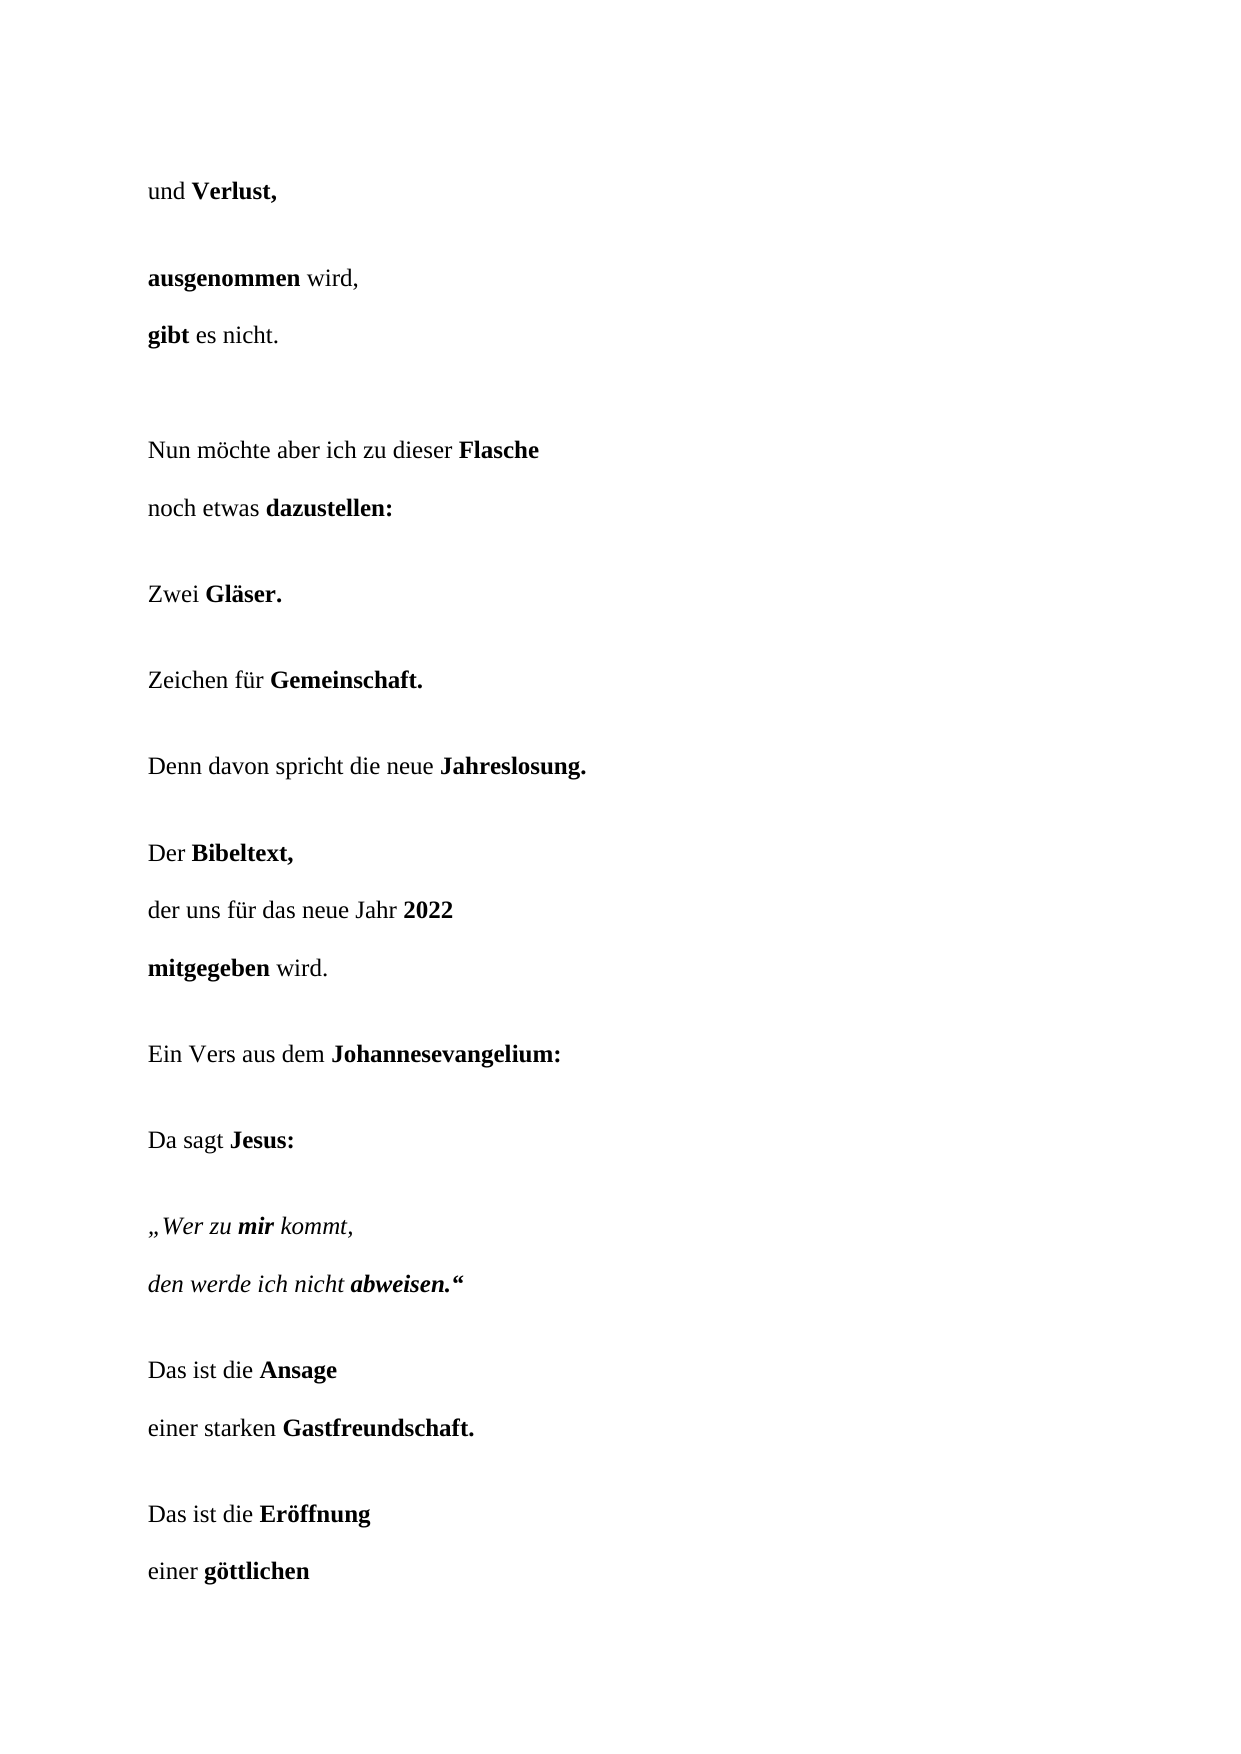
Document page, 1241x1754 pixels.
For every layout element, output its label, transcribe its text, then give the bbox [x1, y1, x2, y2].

text Das ist die Eröffnung [148, 1499, 1093, 1528]
text gibt es nicht. [148, 320, 1093, 349]
text Der Bibeltext, [148, 838, 1093, 866]
text der uns für das neue Jahr 2022 [148, 895, 1093, 924]
text ausgenommen wird, [148, 263, 1093, 291]
text „Wer zu mir kommt, [148, 1211, 1093, 1240]
text einer göttlichen [148, 1556, 1093, 1585]
text Ein Vers aus dem Johannesevangelium: [148, 1039, 1093, 1068]
text Nun möchte aber ich zu dieser Flasche [148, 435, 1093, 464]
text und Verlust, [148, 176, 1093, 205]
text Das ist die Ansage [148, 1355, 1093, 1384]
text mitgegeben wird. [148, 953, 1093, 981]
text Zeichen für Gemeinschaft. [148, 665, 1093, 694]
text Denn davon spricht die neue Jahreslosung. [148, 751, 1093, 780]
text den werde ich nicht abweisen.“ [148, 1269, 1093, 1298]
text Da sagt Jesus: [148, 1125, 1093, 1154]
text Zwei Gläser. [148, 579, 1093, 608]
text noch etwas dazustellen: [148, 493, 1093, 521]
text einer starken Gastfreundschaft. [148, 1413, 1093, 1441]
